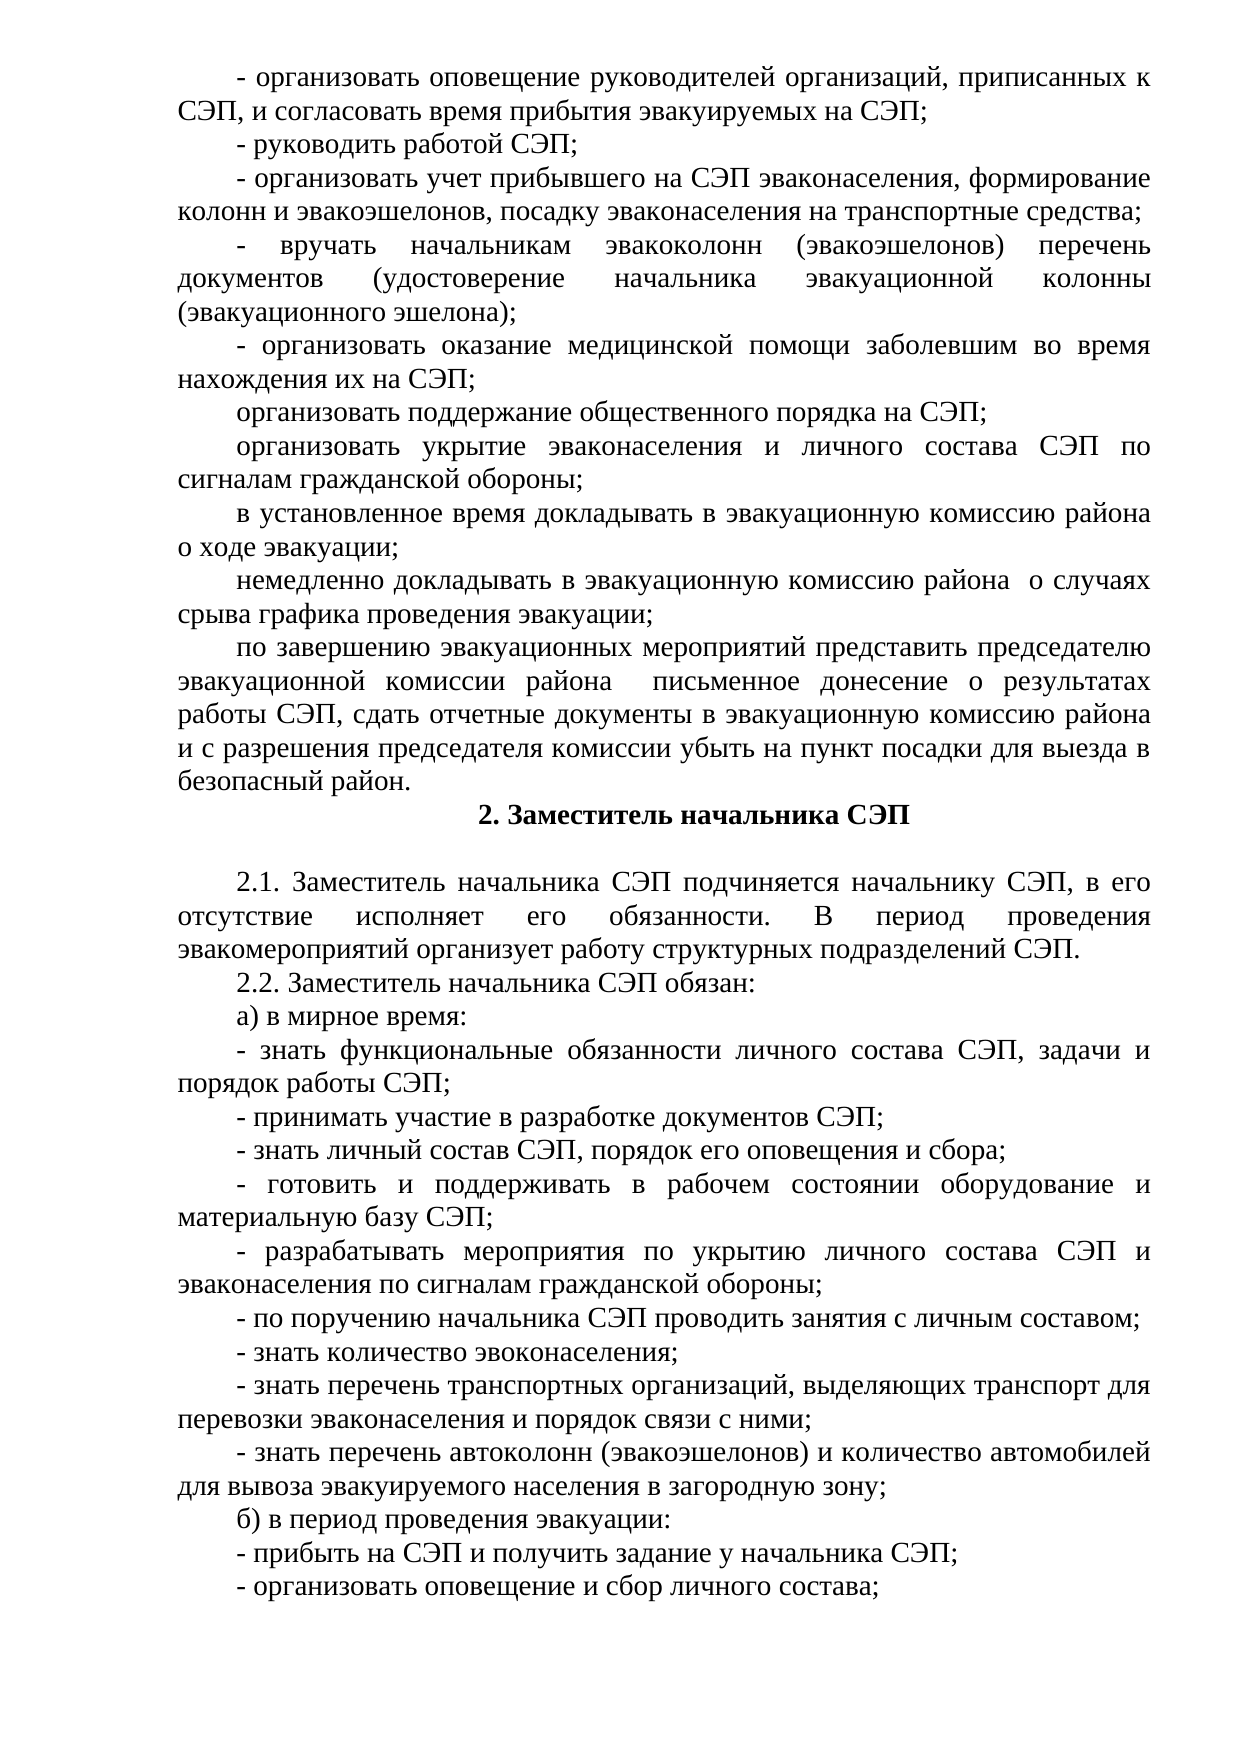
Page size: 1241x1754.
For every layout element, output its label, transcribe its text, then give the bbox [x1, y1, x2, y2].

text - организовать оказание медицинской помощи заболевшим во время нахождения их на СЭП; [177, 327, 1152, 394]
text - организовать оповещение и сбор личного состава; [177, 1568, 1152, 1602]
text - по поручению начальника СЭП проводить занятия с личным составом; [177, 1300, 1152, 1334]
text - знать перечень автоколонн (эвакоэшелонов) и количество автомобилей для вывоза эвакуируемого населения в загородную зону; [177, 1434, 1152, 1501]
text б) в период проведения эвакуации: [177, 1501, 1152, 1535]
text - знать количество эвоконаселения; [177, 1334, 1152, 1367]
text - знать личный состав СЭП, порядок его оповещения и сбора; [177, 1132, 1152, 1166]
text - организовать учет прибывшего на СЭП эваконаселения, формирование колонн и эвакоэшелонов, посадку эваконаселения на транспортные средства; [177, 160, 1152, 227]
text немедленно докладывать в эвакуационную комиссию района о случаях срыва графика проведения эвакуации; [177, 562, 1152, 629]
text - принимать участие в разработке документов СЭП; [177, 1099, 1152, 1132]
text организовать укрытие эваконаселения и личного состава СЭП по сигналам гражданской обороны; [177, 428, 1152, 495]
text - руководить работой СЭП; [177, 126, 1152, 160]
text - знать функциональные обязанности личного состава СЭП, задачи и порядок работы СЭП; [177, 1032, 1152, 1099]
text 2. Заместитель начальника СЭП [177, 797, 1152, 831]
text - разрабатывать мероприятия по укрытию личного состава СЭП и эваконаселения по сигналам гражданской обороны; [177, 1233, 1152, 1300]
text по завершению эвакуационных мероприятий представить председателю эвакуационной комиссии района письменное донесение о результатах работы СЭП, сдать отчетные документы в эвакуационную комиссию района и с разрешения председателя комиссии убыть на пункт посадки для выезда в безопасный район. [177, 629, 1152, 797]
text - знать перечень транспортных организаций, выделяющих транспорт для перевозки эваконаселения и порядок связи с ними; [177, 1367, 1152, 1434]
text - организовать оповещение руководителей организаций, приписанных к СЭП, и согласовать время прибытия эвакуируемых на СЭП; [177, 59, 1152, 126]
text - вручать начальникам эвакоколонн (эвакоэшелонов) перечень документов (удостоверение начальника эвакуационной колонны (эвакуационного эшелона); [177, 227, 1152, 327]
text - прибыть на СЭП и получить задание у начальника СЭП; [177, 1535, 1152, 1568]
text 2.2. Заместитель начальника СЭП обязан: [177, 965, 1152, 998]
text в установленное время докладывать в эвакуационную комиссию района о ходе эвакуации; [177, 495, 1152, 562]
text а) в мирное время: [177, 998, 1152, 1032]
text организовать поддержание общественного порядка на СЭП; [177, 394, 1152, 428]
text 2.1. Заместитель начальника СЭП подчиняется начальнику СЭП, в его отсутствие исполняет его обязанности. В период проведения эвакомероприятий организует работу структурных подразделений СЭП. [177, 864, 1152, 965]
text - готовить и поддерживать в рабочем состоянии оборудование и материальную базу СЭП; [177, 1166, 1152, 1233]
